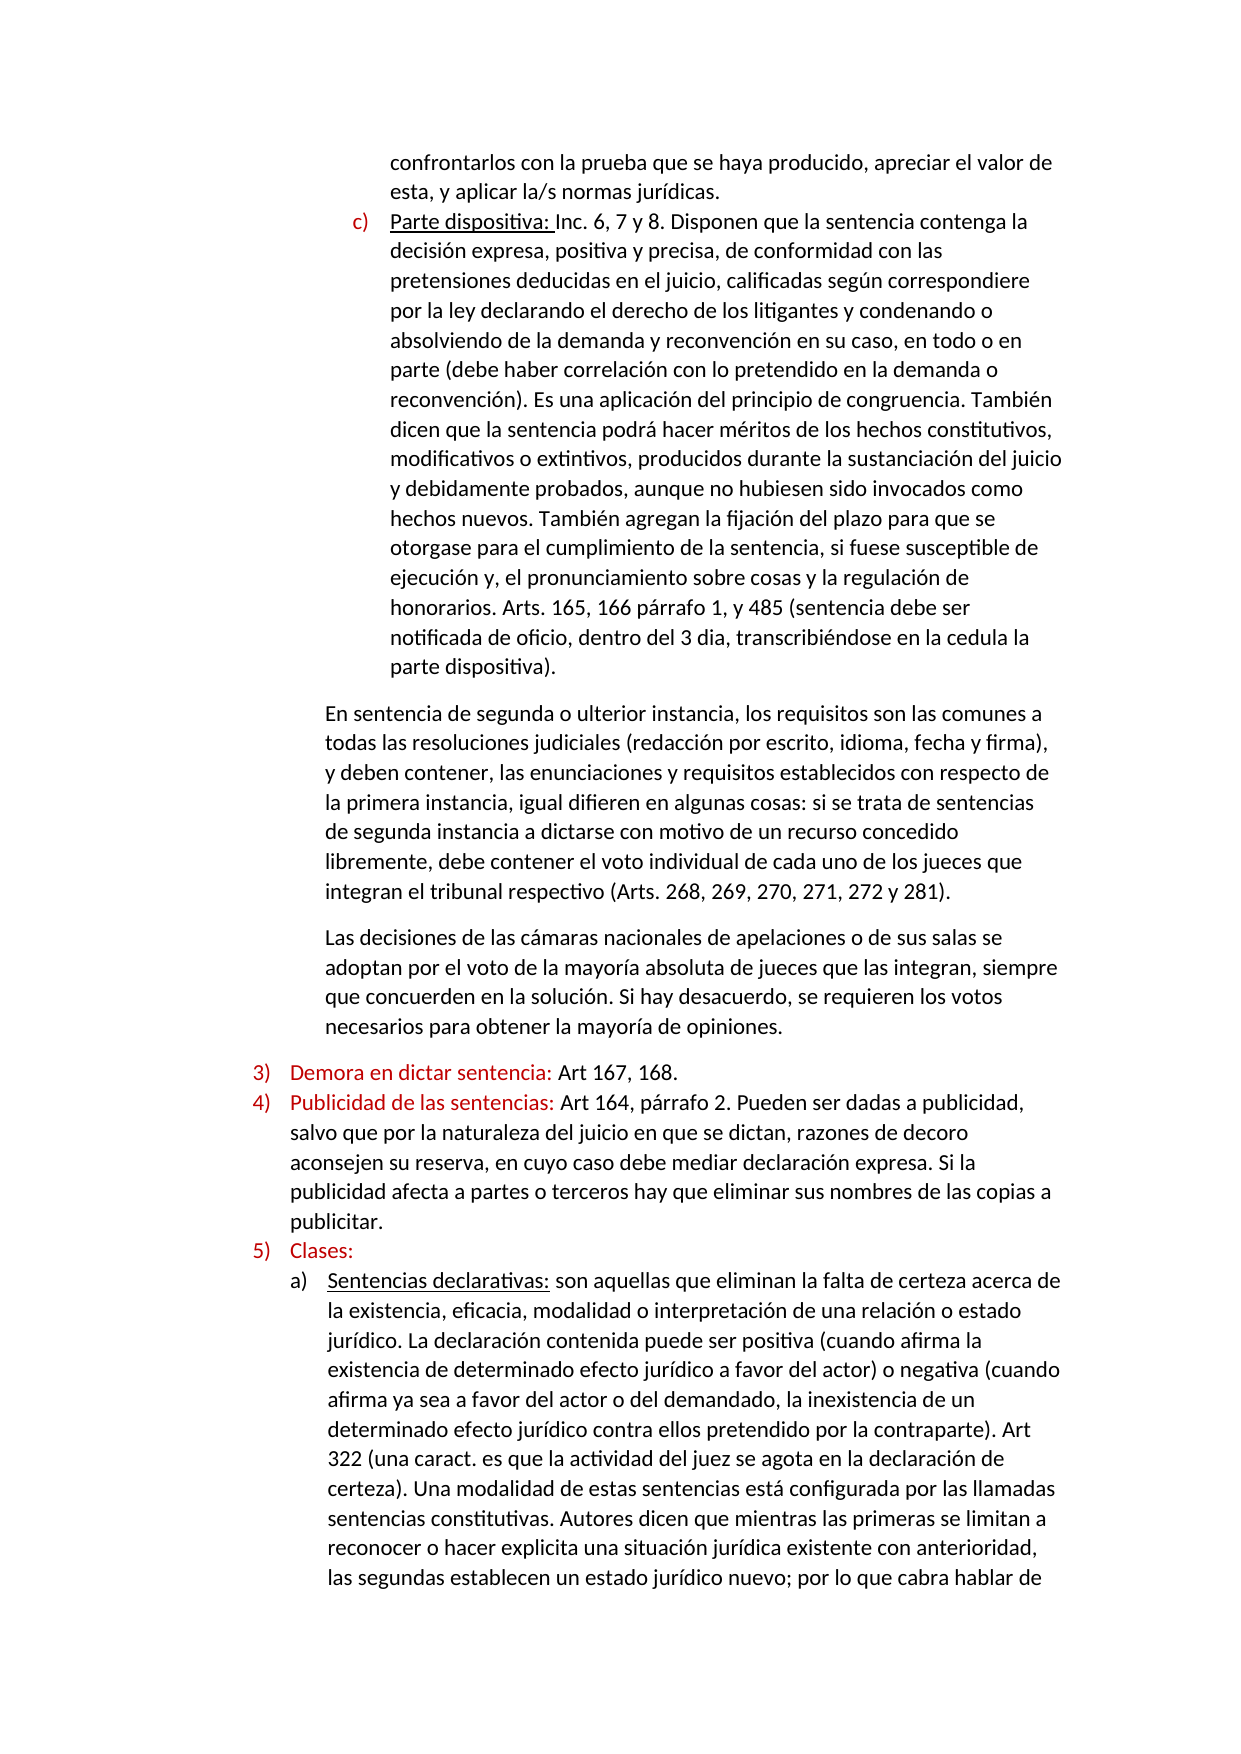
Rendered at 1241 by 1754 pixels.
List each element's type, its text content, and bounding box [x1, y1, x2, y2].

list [290, 1266, 1063, 1591]
text Las decisiones de las cámaras nacionales de apelaciones o de sus salas se adoptan por el voto de la mayoría absoluta de jueces que las integran, siempre que concuerden en la solución. Si hay desacuerdo, se requieren los votos necesarios para obtener la mayoría de opiniones. [325, 923, 1063, 1040]
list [352, 148, 1063, 205]
list Parte dispositiva: Inc. 6, 7 y 8. Disponen que la sentencia contenga la decisión expresa, positiva y precisa, de conformidad con las pretensiones deducidas en el juicio, calificadas según correspondiere por la ley declarando el derecho de los litigantes y condenando o absolviendo de la demanda y reconvención en su caso, en todo o en parte (debe haber correlación con lo pretendido en la demanda o reconvención). Es una aplicación del principio de congruencia. También dicen que la sentencia podrá hacer méritos de los hechos constitutivos, modificativos o extintivos, producidos durante la sustanciación del juicio y debidamente probados, aunque no hubiesen sido invocados como hechos nuevos. También agregan la fijación del plazo para que se otorgase para el cumplimiento de la sentencia, si fuese susceptible de ejecución y, el pronunciamiento sobre cosas y la regulación de honorarios. Arts. 165, 166 párrafo 1, y 485 (sentencia debe ser notificada de oficio, dentro del 3 dia, transcribiéndose en la cedula la parte dispositiva). [352, 207, 1063, 680]
list Demora en dictar sentencia: Art 167, 168. [252, 1058, 1063, 1087]
list Clases: [252, 1237, 1063, 1265]
list Publicidad de las sentencias: Art 164, párrafo 2. Pueden ser dadas a publicidad, salvo que por la naturaleza del juicio en que se dictan, razones de decoro aconsejen su reserva, en cuyo caso debe mediar declaración expresa. Si la publicidad afecta a partes o terceros hay que eliminar sus nombres de las copias a publicitar. [252, 1088, 1063, 1235]
text En sentencia de segunda o ulterior instancia, los requisitos son las comunes a todas las resoluciones judiciales (redacción por escrito, idioma, fecha y firma), y deben contener, las enunciaciones y requisitos establecidos con respecto de la primera instancia, igual difieren en algunas cosas: si se trata de sentencias de segunda instancia a dictarse con motivo de un recurso concedido libremente, debe contener el voto individual de cada uno de los jueces que integran el tribunal respectivo (Arts. 268, 269, 270, 271, 272 y 281). [325, 699, 1063, 905]
